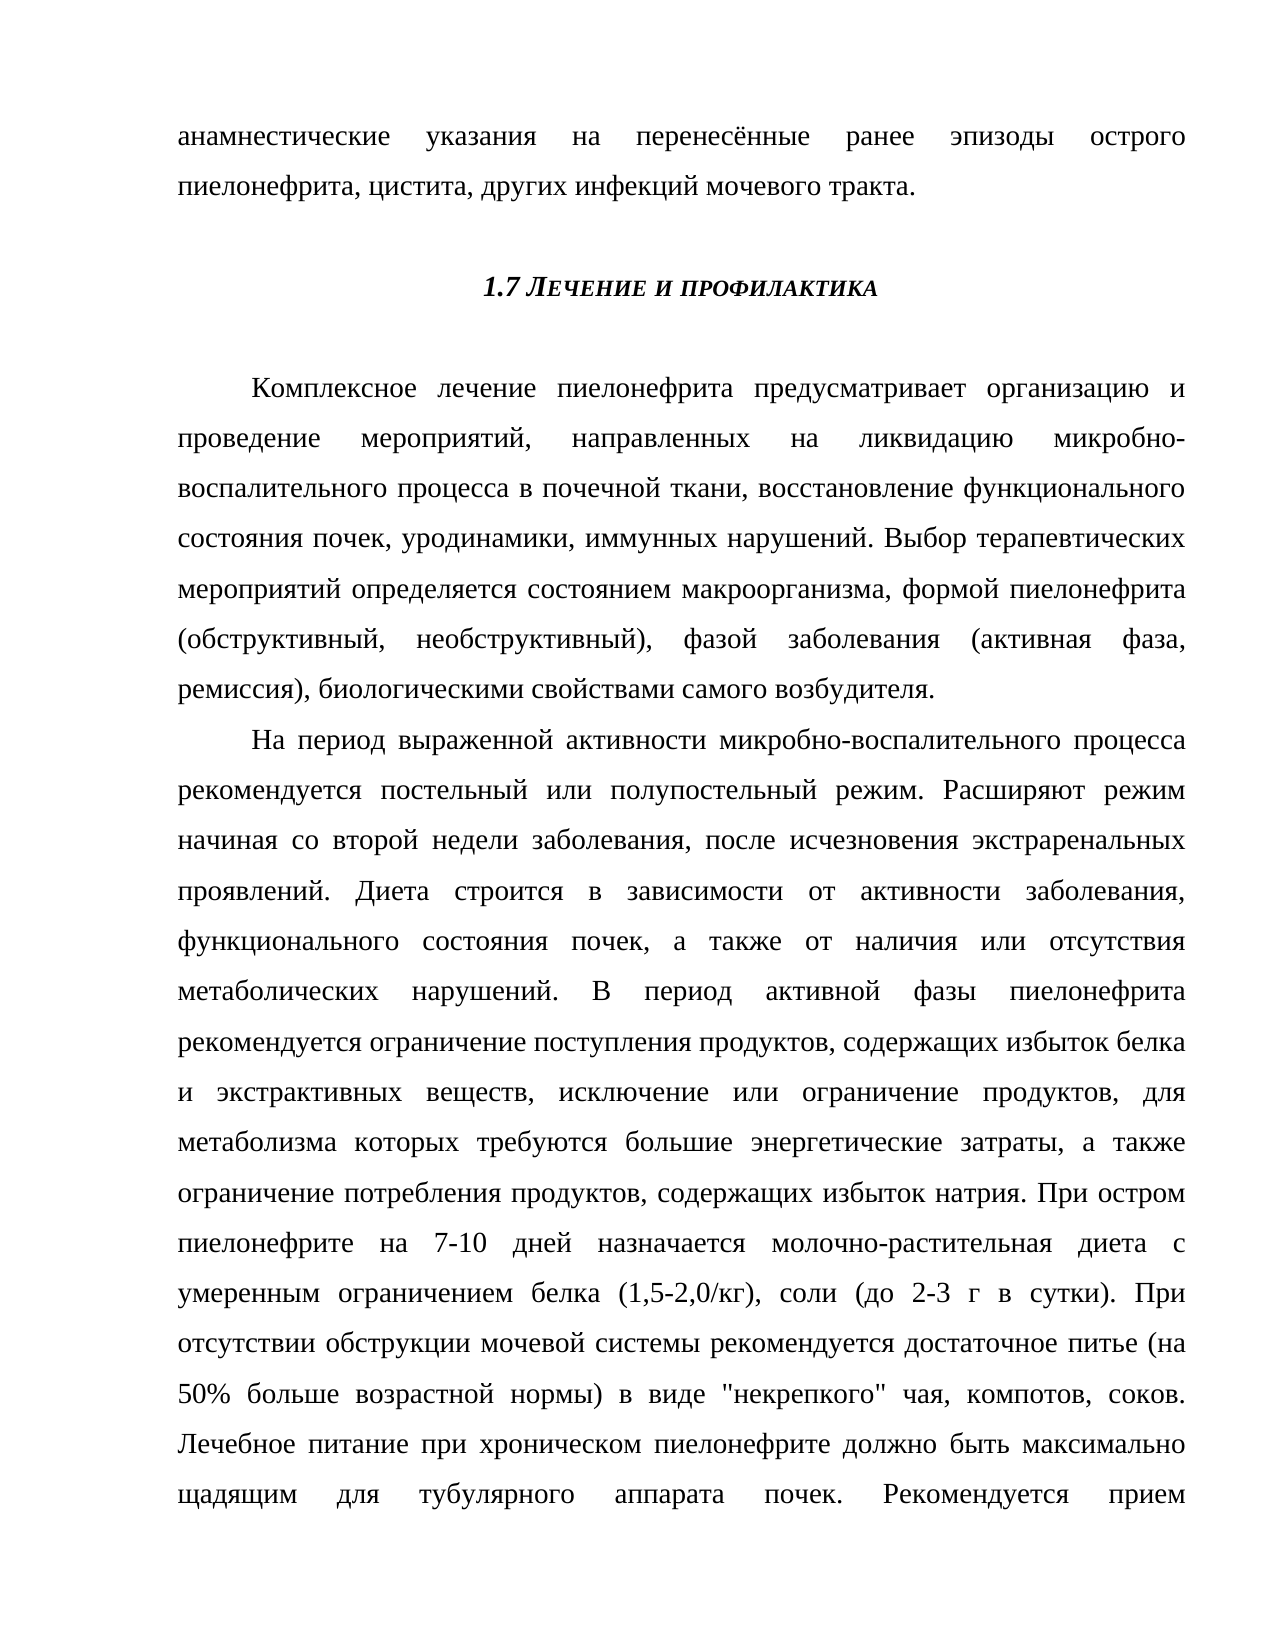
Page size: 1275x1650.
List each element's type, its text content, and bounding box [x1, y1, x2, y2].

text Комплексное лечение пиелонефрита предусматривает организацию и проведение мероприятий, направленных на ликвидацию микробно-воспалительного процесса в почечной ткани, восстановление функционального состояния почек, уродинамики, иммунных нарушений. Выбор терапевтических мероприятий определяется состоянием макроорганизма, формой пиелонефрита (обструктивный, необструктивный), фазой заболевания (активная фаза, ремиссия), биологическими свойствами самого возбудителя. [177, 370, 1186, 705]
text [177, 722, 1186, 1510]
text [177, 118, 1186, 202]
subtitle 1.7 Лечение и профилактика [177, 269, 1186, 303]
